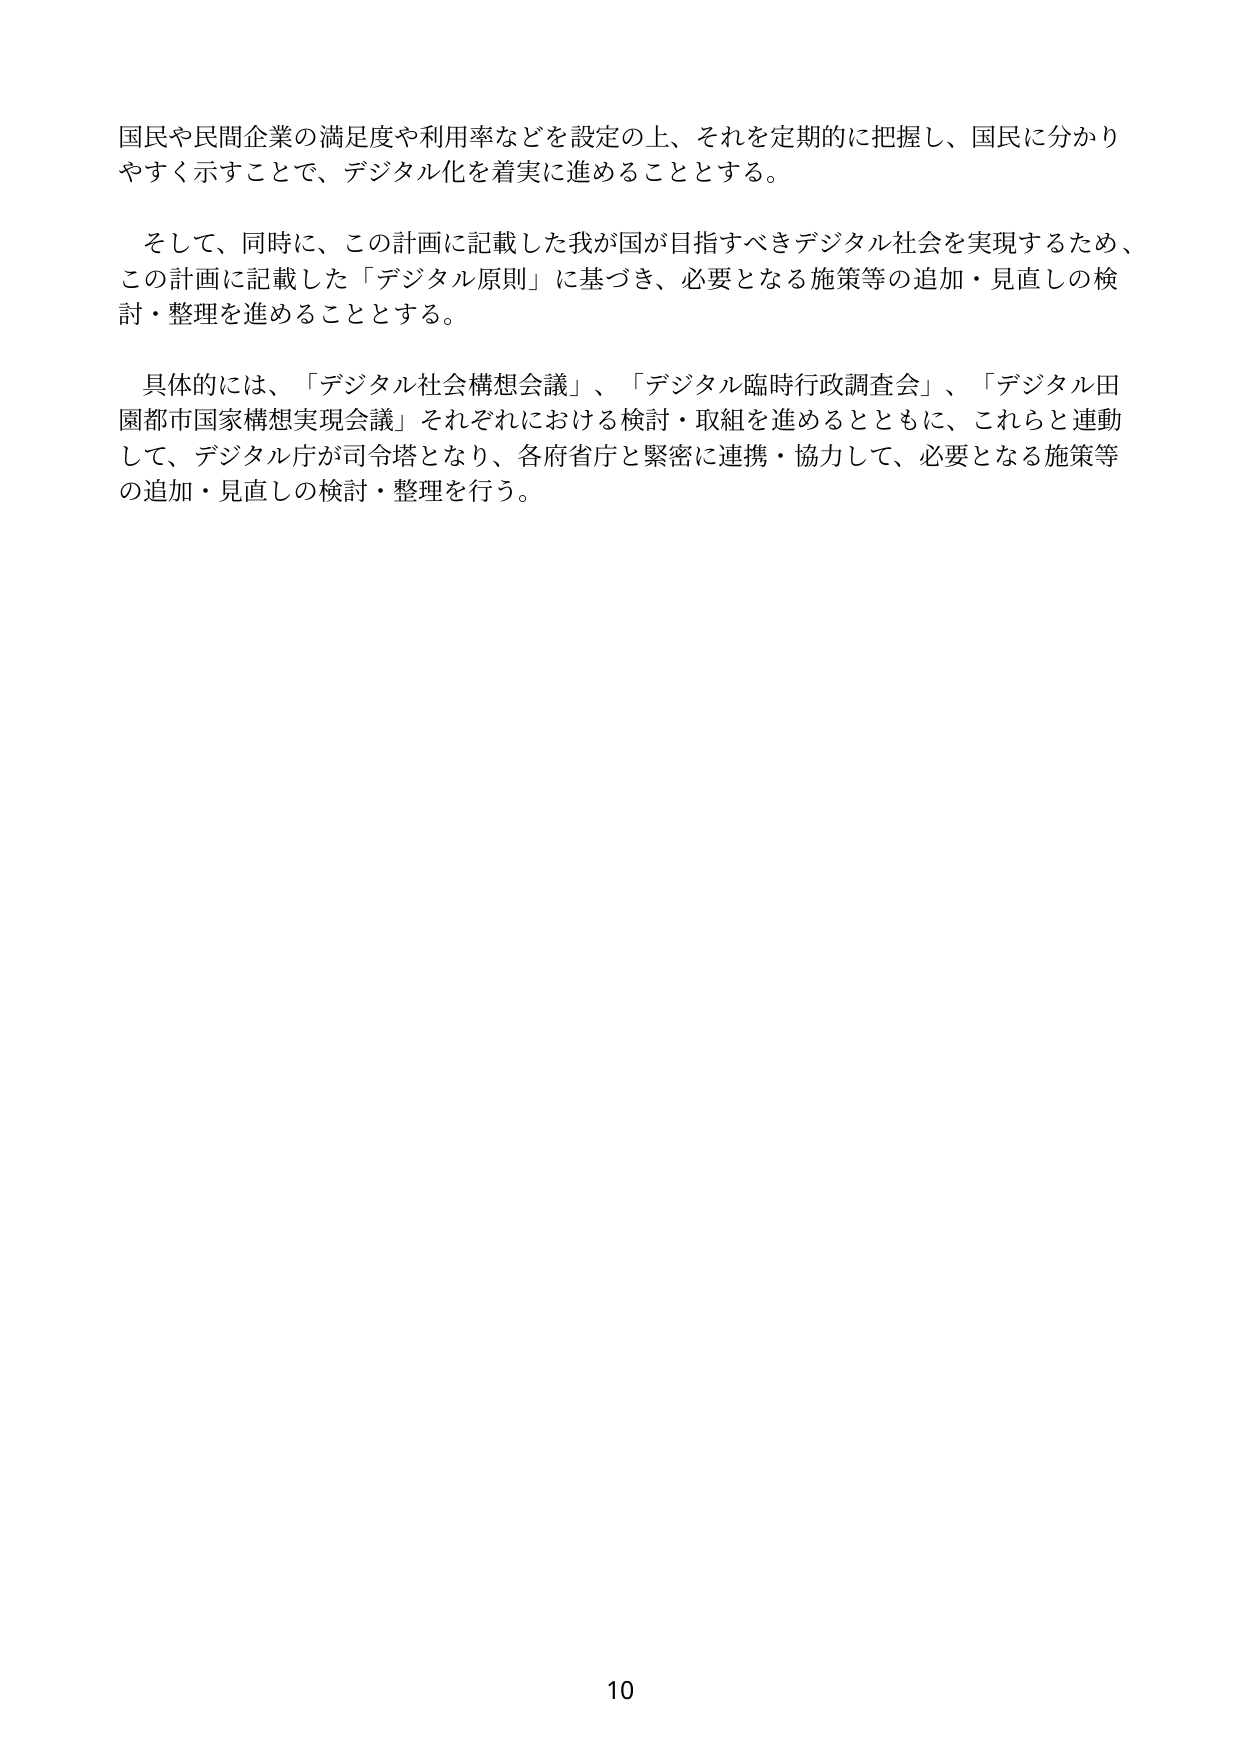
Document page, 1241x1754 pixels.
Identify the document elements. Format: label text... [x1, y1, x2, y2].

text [118, 118, 1122, 189]
text そして、同時に、この計画に記載した我が国が目指すべきデジタル社会を実現するため、この計画に記載した「デジタル原則」に基づき、必要となる施策等の追加・見直しの検討・整理を進めることとする。 [118, 224, 1122, 331]
text 具体的には、「デジタル社会構想会議」、「デジタル臨時行政調査会」、「デジタル田園都市国家構想実現会議」それぞれにおける検討・取組を進めるとともに、これらと連動して、デジタル庁が司令塔となり、各府省庁と緊密に連携・協力して、必要となる施策等の追加・見直しの検討・整理を行う。 [118, 366, 1122, 508]
